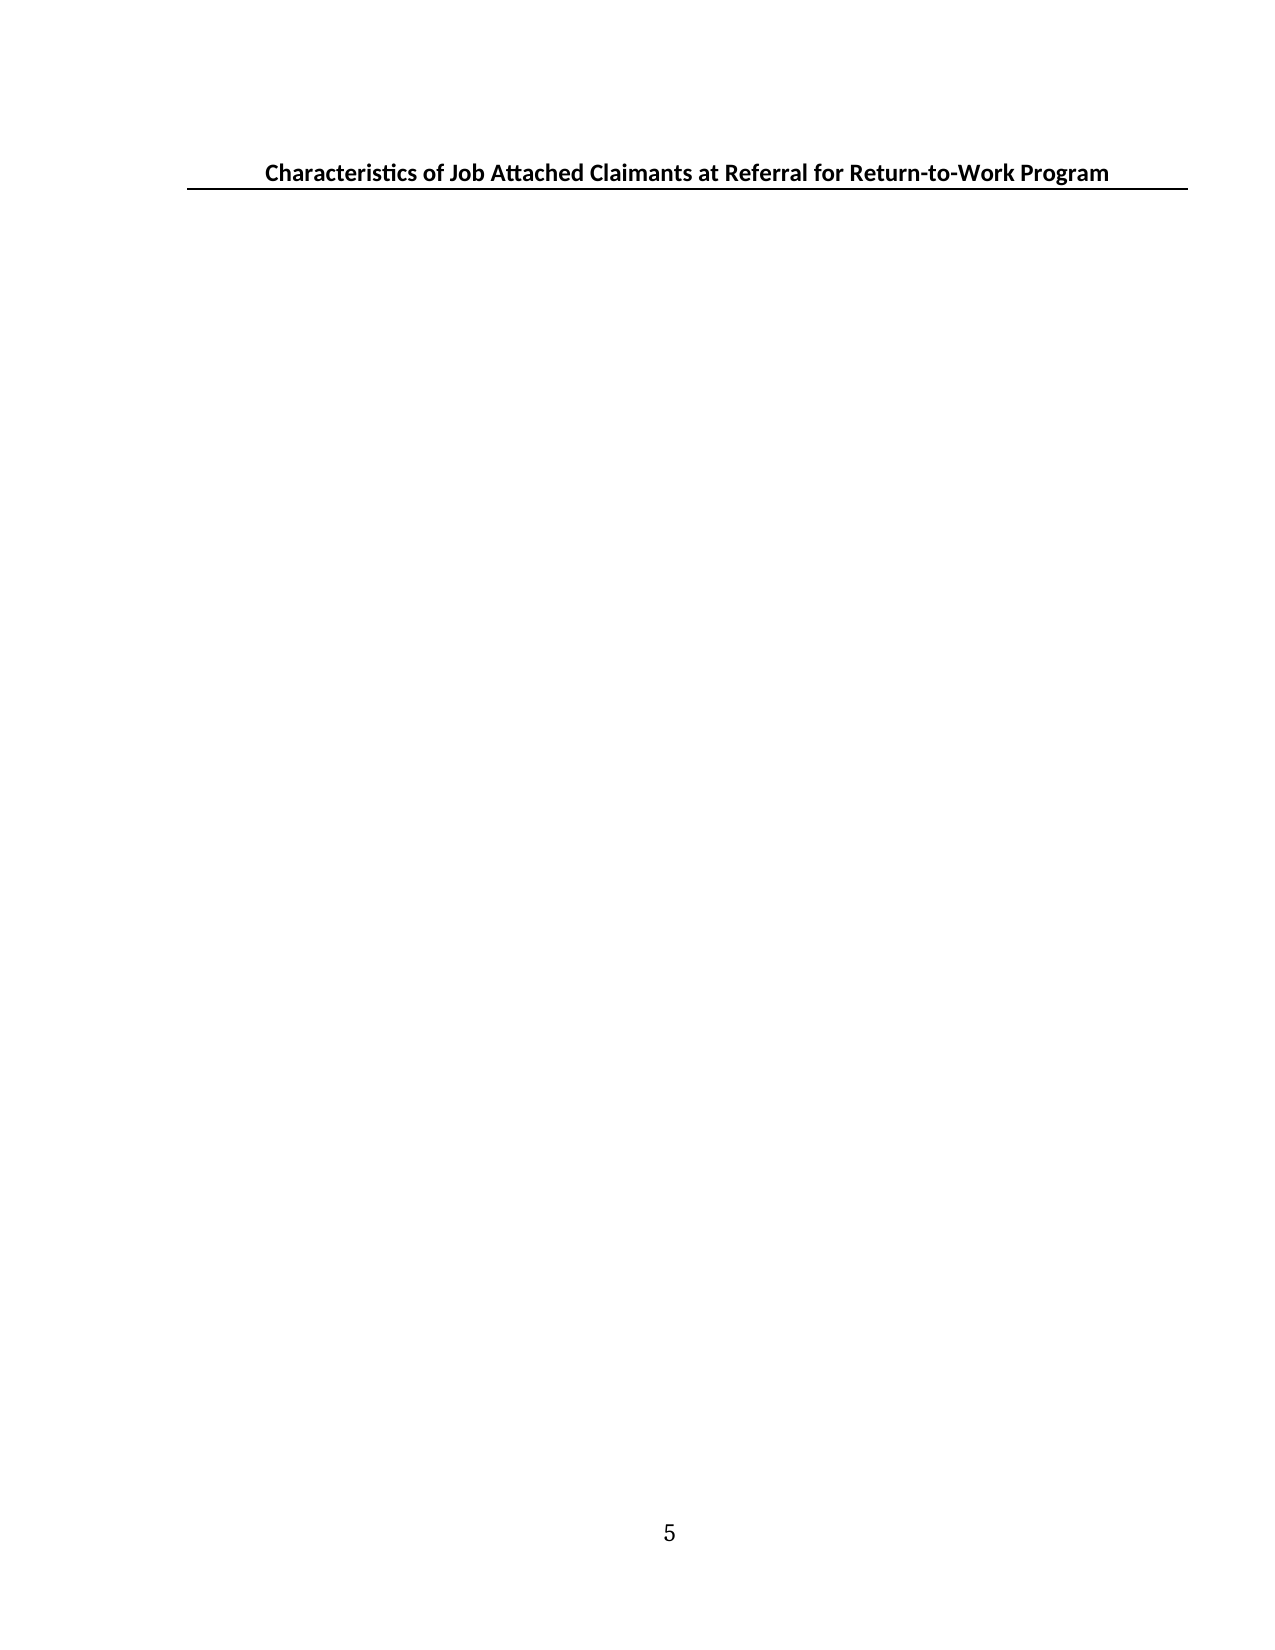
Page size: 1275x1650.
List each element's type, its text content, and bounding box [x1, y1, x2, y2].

table_header Characteristics of Job Attached Claimants at Referral for Return-to-Work Program [187, 150, 1188, 188]
